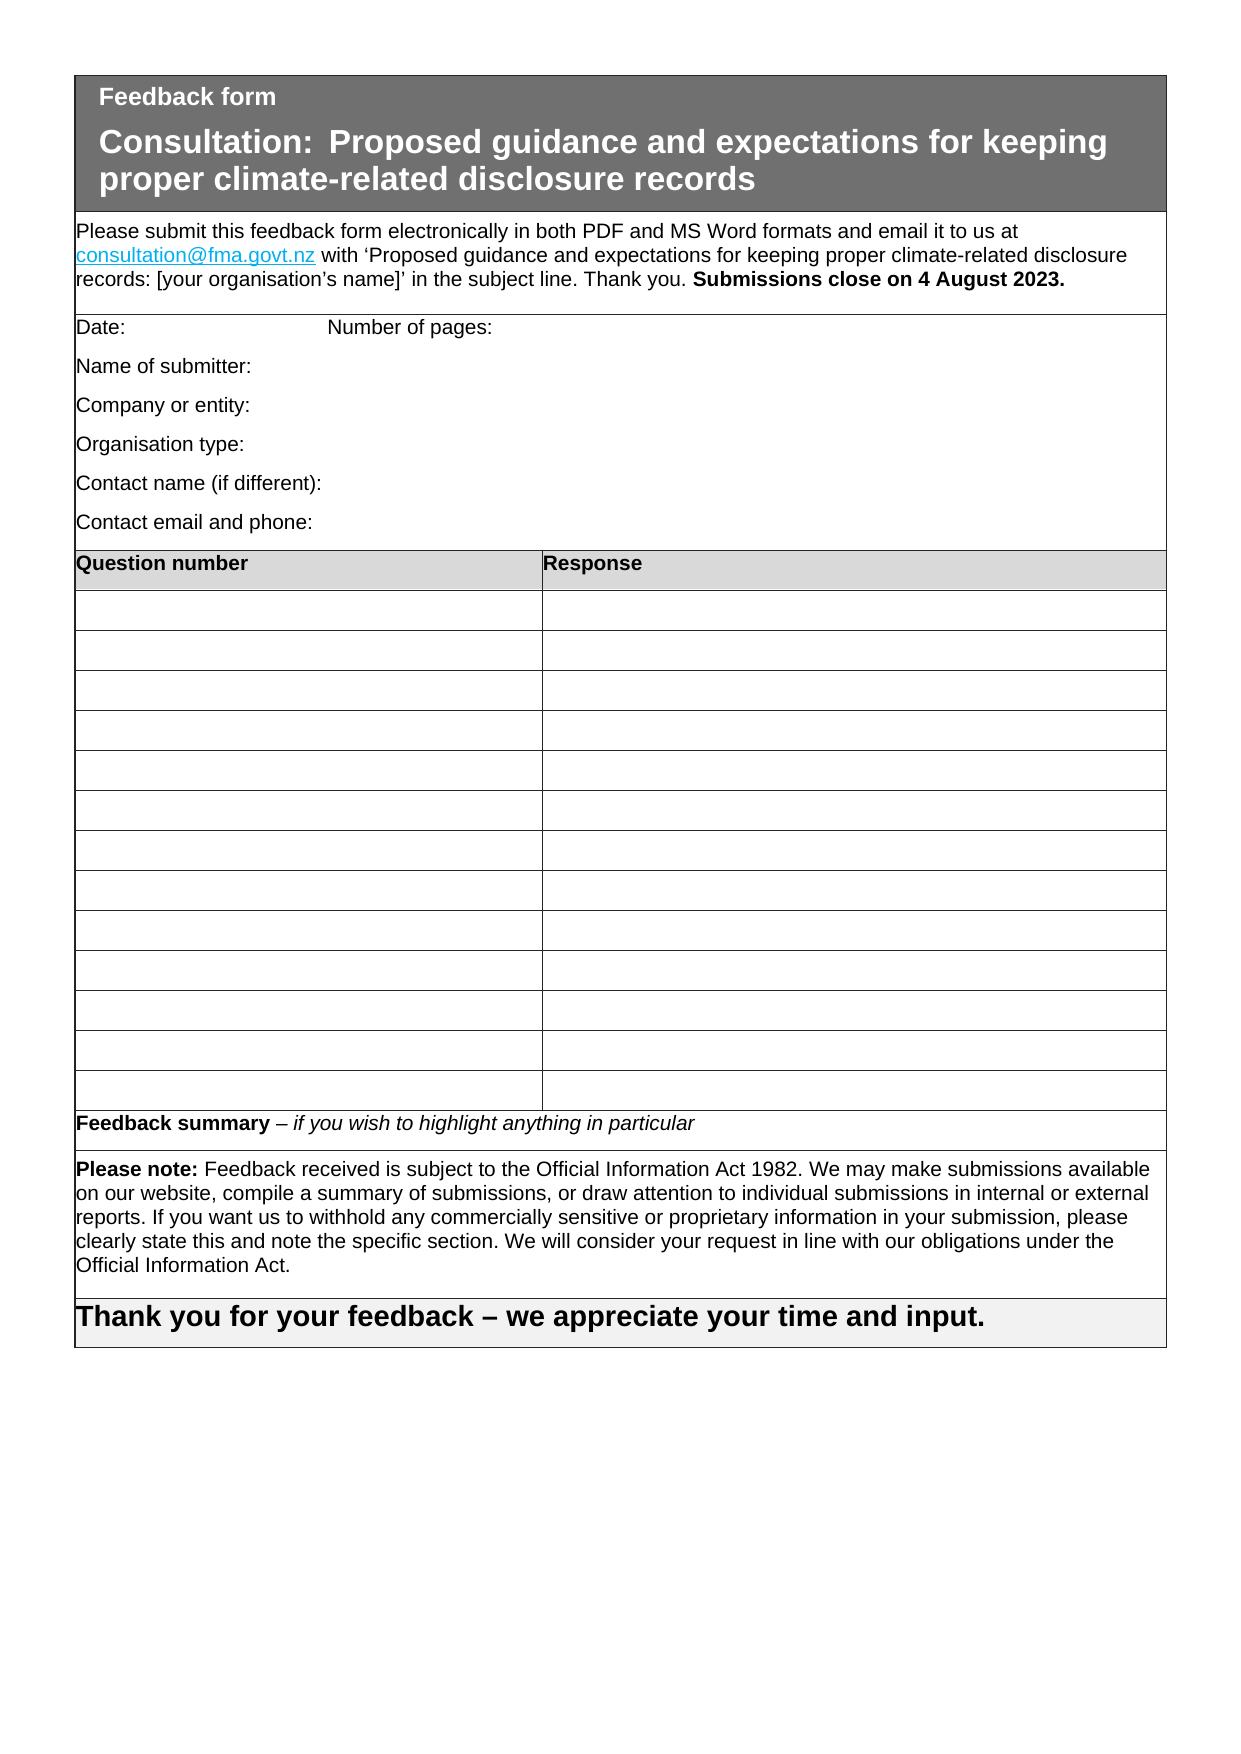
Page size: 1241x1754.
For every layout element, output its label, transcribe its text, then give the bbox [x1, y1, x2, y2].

table_cell [543, 791, 1166, 829]
table_cell [543, 591, 1166, 629]
table_cell [543, 631, 1166, 669]
table_cell [76, 751, 542, 789]
table_cell [76, 791, 542, 829]
table_cell [76, 911, 542, 949]
table_cell [76, 831, 542, 869]
table_cell [76, 591, 542, 629]
table_cell [76, 951, 542, 989]
table_cell Question number [76, 551, 542, 589]
table_cell [76, 1071, 542, 1109]
table_cell [543, 711, 1166, 749]
table_cell [543, 831, 1166, 869]
table_cell Response [543, 551, 1166, 589]
table_cell [76, 631, 542, 669]
table_cell [543, 911, 1166, 949]
table_header Feedback form Consultation: Proposed guidance and expectations for keeping proper climate-related disclosure records [76, 76, 1166, 211]
table_cell [543, 871, 1166, 909]
table_cell [76, 871, 542, 909]
table_cell Feedback summary – if you wish to highlight anything in particular [76, 1111, 1166, 1149]
table_cell [543, 1071, 1166, 1109]
table_cell [543, 991, 1166, 1029]
table_cell [76, 1031, 542, 1069]
table_cell [76, 671, 542, 709]
table_cell [76, 991, 542, 1029]
table_cell Please note: Feedback received is subject to the Official Information Act 1982. We may make submissions available on our website, compile a summary of submissions, or draw attention to individual submissions in internal or external reports. If you want us to withhold any commercially sensitive or proprietary information in your submission, please clearly state this and note the specific section. We will consider your request in line with our obligations under the Official Information Act. [76, 1151, 1166, 1298]
table_cell [543, 671, 1166, 709]
table_cell [543, 751, 1166, 789]
table_cell Date: Number of pages: Name of submitter: Company or entity: Organisation type: Contact name (if different): Contact email and phone: [76, 315, 1166, 549]
table_cell [76, 711, 542, 749]
table_cell Thank you for your feedback – we appreciate your time and input. [76, 1299, 1166, 1347]
table_cell [543, 951, 1166, 989]
table_cell [543, 1031, 1166, 1069]
table_cell Please submit this feedback form electronically in both PDF and MS Word formats and email it to us at consultation@fma.govt.nz with ‘Proposed guidance and expectations for keeping proper climate-related disclosure records: [your organisation’s name]’ in the subject line. Thank you. Submissions close on 4 August 2023. [76, 212, 1166, 314]
